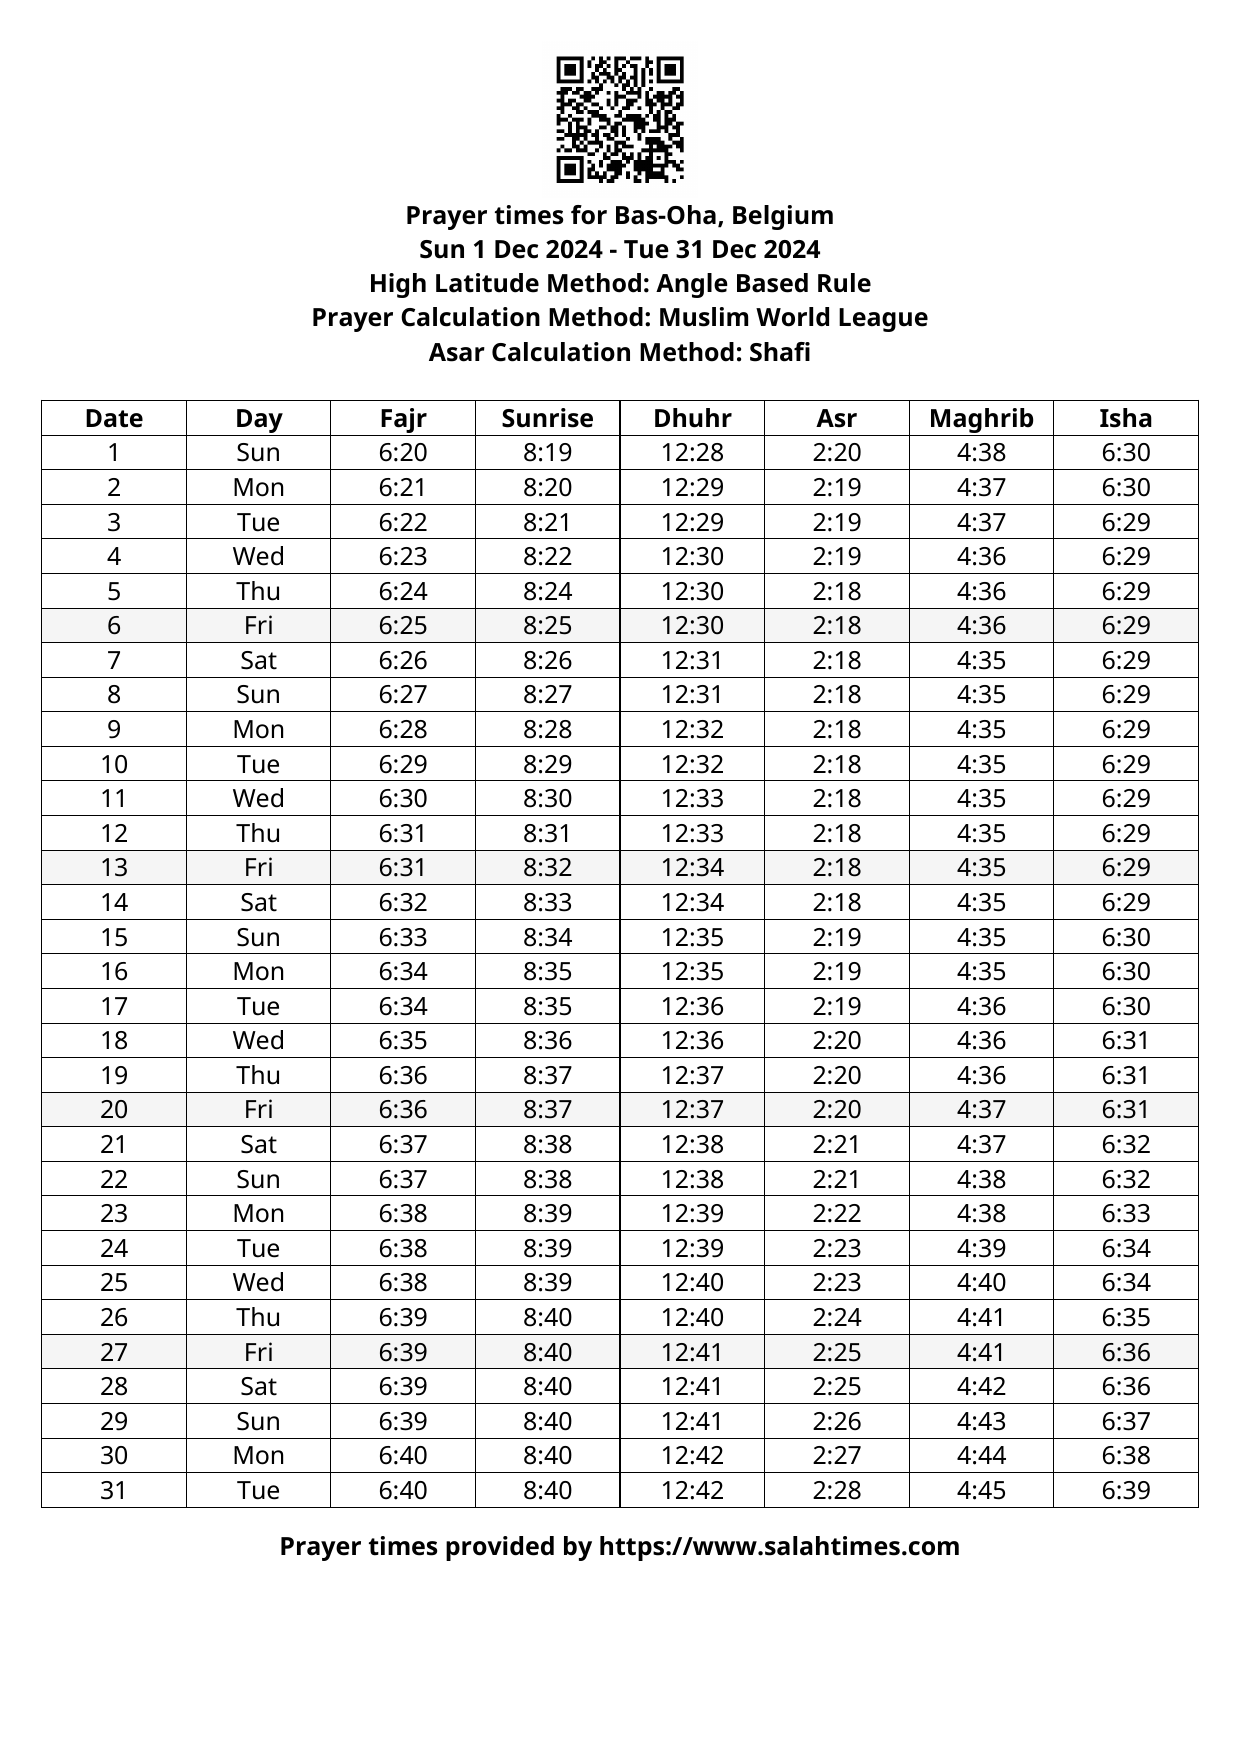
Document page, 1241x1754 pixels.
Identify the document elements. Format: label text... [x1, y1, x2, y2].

table_cell 22 [42, 1162, 186, 1195]
table_cell 4:35 [910, 851, 1053, 884]
table_cell Fri [187, 1093, 330, 1126]
table_cell 8:40 [476, 1300, 619, 1334]
table_cell 4:36 [910, 1058, 1053, 1092]
table_cell Tue [187, 1473, 330, 1507]
table_cell Wed [187, 781, 330, 815]
table_cell 4:38 [910, 1162, 1053, 1195]
table_cell 14 [42, 885, 186, 919]
table_cell 8:40 [476, 1404, 619, 1437]
table_cell 3 [42, 505, 186, 538]
table_cell 21 [42, 1127, 186, 1161]
table_cell 4:35 [910, 678, 1053, 711]
table_cell 2:20 [765, 1093, 909, 1126]
table_cell 12:36 [621, 989, 764, 1022]
table_cell 12:35 [621, 920, 764, 953]
table_cell 8:28 [476, 712, 619, 746]
table_cell 4:39 [910, 1231, 1053, 1264]
table_cell 10 [42, 747, 186, 780]
table_cell 2:24 [765, 1300, 909, 1334]
table_cell 6:30 [1054, 436, 1198, 469]
table_cell 6:30 [1054, 954, 1198, 988]
text Asar Calculation Method: Shafi [42, 334, 1198, 368]
table_cell 6:27 [331, 678, 475, 711]
table_cell 12 [42, 816, 186, 849]
table_cell 6:31 [1054, 1093, 1198, 1126]
table_cell 12:31 [621, 643, 764, 677]
table_cell 6:37 [1054, 1404, 1198, 1437]
table_cell Mon [187, 1439, 330, 1472]
table_cell 4:43 [910, 1404, 1053, 1437]
table_cell 2:20 [765, 436, 909, 469]
table_cell 12:40 [621, 1266, 764, 1299]
table_cell 6:29 [331, 747, 475, 780]
table_header Asr [765, 401, 909, 434]
table_cell 12:41 [621, 1369, 764, 1403]
table_cell 2:18 [765, 678, 909, 711]
table_cell 8:21 [476, 505, 619, 538]
table_cell 8:39 [476, 1196, 619, 1230]
table_header Date [42, 401, 186, 434]
table_cell 8:36 [476, 1024, 619, 1057]
table_cell 12:37 [621, 1093, 764, 1126]
table_cell 6:33 [1054, 1196, 1198, 1230]
table_cell 2:18 [765, 747, 909, 780]
table_cell 2:25 [765, 1369, 909, 1403]
table_cell 12:36 [621, 1024, 764, 1057]
table_cell Thu [187, 816, 330, 849]
table_cell 6:34 [1054, 1231, 1198, 1264]
table_cell 6:26 [331, 643, 475, 677]
table_cell 28 [42, 1369, 186, 1403]
table_cell 23 [42, 1196, 186, 1230]
table_cell 6:33 [331, 920, 475, 953]
table_cell 8:34 [476, 920, 619, 953]
table_cell 12:41 [621, 1404, 764, 1437]
table_cell 18 [42, 1024, 186, 1057]
table_cell 6:29 [1054, 816, 1198, 849]
table_cell 6:35 [331, 1024, 475, 1057]
table_cell 2:19 [765, 989, 909, 1022]
table_cell 11 [42, 781, 186, 815]
table_cell 4:36 [910, 539, 1053, 573]
table_cell 2:18 [765, 781, 909, 815]
table_cell 12:30 [621, 539, 764, 573]
table_cell 6:30 [1054, 920, 1198, 953]
table_cell Tue [187, 989, 330, 1022]
table_cell Sun [187, 678, 330, 711]
table_cell 2:19 [765, 505, 909, 538]
table_cell 8:22 [476, 539, 619, 573]
table_cell Tue [187, 1231, 330, 1264]
table_cell 2:28 [765, 1473, 909, 1507]
table_cell Sun [187, 436, 330, 469]
table_cell 4:35 [910, 885, 1053, 919]
table_cell 6:38 [331, 1231, 475, 1264]
table_cell 2:22 [765, 1196, 909, 1230]
table_cell 2:20 [765, 1024, 909, 1057]
table_cell Fri [187, 1335, 330, 1368]
text Prayer times for Bas-Oha, Belgium [42, 198, 1198, 232]
table_cell Sun [187, 1404, 330, 1437]
table_header Isha [1054, 401, 1198, 434]
table_cell 2:26 [765, 1404, 909, 1437]
table_cell 12:39 [621, 1196, 764, 1230]
table_cell 4:38 [910, 1196, 1053, 1230]
table_cell 8:32 [476, 851, 619, 884]
table_cell 2:19 [765, 470, 909, 504]
table_cell 2:18 [765, 885, 909, 919]
table_header Fajr [331, 401, 475, 434]
table_cell 6:40 [331, 1473, 475, 1507]
table_cell 12:38 [621, 1127, 764, 1161]
text Prayer times provided by https://www.salahtimes.com [42, 1528, 1198, 1563]
table_cell 8 [42, 678, 186, 711]
text High Latitude Method: Angle Based Rule [42, 266, 1198, 300]
table_cell 2:18 [765, 816, 909, 849]
table_cell 2:18 [765, 712, 909, 746]
table_cell Mon [187, 712, 330, 746]
table_cell Thu [187, 1300, 330, 1334]
table_cell 2:21 [765, 1127, 909, 1161]
table_cell 8:33 [476, 885, 619, 919]
table_cell 2 [42, 470, 186, 504]
table_cell 4:44 [910, 1439, 1053, 1472]
table_cell 12:31 [621, 678, 764, 711]
table_cell 8:38 [476, 1127, 619, 1161]
table_cell 6:34 [331, 989, 475, 1022]
table_cell Sat [187, 643, 330, 677]
table_cell 6:29 [1054, 747, 1198, 780]
table_cell 6:29 [1054, 678, 1198, 711]
table_cell 6:37 [331, 1127, 475, 1161]
table_cell Wed [187, 1024, 330, 1057]
table_cell 15 [42, 920, 186, 953]
table_cell 12:30 [621, 574, 764, 607]
table_cell 6:29 [1054, 781, 1198, 815]
table_cell 8:30 [476, 781, 619, 815]
table_cell 4:41 [910, 1335, 1053, 1368]
table_cell 8:39 [476, 1266, 619, 1299]
table_cell 4:38 [910, 436, 1053, 469]
table_cell 8:26 [476, 643, 619, 677]
table_cell 2:21 [765, 1162, 909, 1195]
table_cell 4:36 [910, 989, 1053, 1022]
table_cell 4:36 [910, 574, 1053, 607]
table_cell 4:42 [910, 1369, 1053, 1403]
table_header Day [187, 401, 330, 434]
table_cell 6:30 [1054, 470, 1198, 504]
table_cell 8:20 [476, 470, 619, 504]
table_cell Sat [187, 1127, 330, 1161]
table_cell 12:29 [621, 505, 764, 538]
table_cell 8:35 [476, 954, 619, 988]
table_cell 2:18 [765, 643, 909, 677]
table_cell 4:35 [910, 643, 1053, 677]
table_cell Wed [187, 539, 330, 573]
table_cell 29 [42, 1404, 186, 1437]
table_cell Thu [187, 1058, 330, 1092]
table_cell Fri [187, 851, 330, 884]
table_cell 6:20 [331, 436, 475, 469]
table_cell 8:19 [476, 436, 619, 469]
table_cell Sat [187, 1369, 330, 1403]
table_cell 2:19 [765, 954, 909, 988]
table_cell 6:29 [1054, 574, 1198, 607]
table_cell Sun [187, 1162, 330, 1195]
table_cell 6:29 [1054, 885, 1198, 919]
table_cell 6:28 [331, 712, 475, 746]
table_cell 12:41 [621, 1335, 764, 1368]
table_cell 4:37 [910, 1093, 1053, 1126]
table_cell 6:34 [331, 954, 475, 988]
table_cell 12:29 [621, 470, 764, 504]
table_cell 6:31 [1054, 1058, 1198, 1092]
table_cell 12:42 [621, 1439, 764, 1472]
table_cell 9 [42, 712, 186, 746]
table_cell 6:36 [331, 1058, 475, 1092]
table_cell 2:23 [765, 1231, 909, 1264]
table_cell 2:27 [765, 1439, 909, 1472]
table_cell 12:32 [621, 747, 764, 780]
table_cell 6:32 [1054, 1162, 1198, 1195]
table_cell 2:18 [765, 609, 909, 642]
table_cell Mon [187, 954, 330, 988]
table_cell 12:42 [621, 1473, 764, 1507]
table_cell 8:37 [476, 1058, 619, 1092]
table_header Dhuhr [621, 401, 764, 434]
table_cell 6:29 [1054, 539, 1198, 573]
table_cell Tue [187, 505, 330, 538]
table_cell 6:29 [1054, 609, 1198, 642]
table_cell 6:36 [1054, 1369, 1198, 1403]
table_cell 6:29 [1054, 505, 1198, 538]
table_cell 12:35 [621, 954, 764, 988]
table_cell 6:34 [1054, 1266, 1198, 1299]
table_cell 6:38 [331, 1266, 475, 1299]
table_cell 8:29 [476, 747, 619, 780]
table_cell 6:23 [331, 539, 475, 573]
table_cell 6:21 [331, 470, 475, 504]
table_cell 6:36 [1054, 1335, 1198, 1368]
table_cell 4:35 [910, 781, 1053, 815]
table_cell Sat [187, 885, 330, 919]
table_cell 2:23 [765, 1266, 909, 1299]
table_cell 8:40 [476, 1369, 619, 1403]
table_cell 4:40 [910, 1266, 1053, 1299]
table_cell 17 [42, 989, 186, 1022]
table_cell 6:22 [331, 505, 475, 538]
table_cell 12:34 [621, 885, 764, 919]
text Sun 1 Dec 2024 - Tue 31 Dec 2024 [42, 232, 1198, 266]
table_cell 2:18 [765, 574, 909, 607]
table_cell 12:34 [621, 851, 764, 884]
table_cell Mon [187, 470, 330, 504]
table_cell 12:28 [621, 436, 764, 469]
table_cell 8:35 [476, 989, 619, 1022]
table_cell 2:19 [765, 539, 909, 573]
table_cell 4:37 [910, 505, 1053, 538]
table_cell 6:39 [331, 1404, 475, 1437]
table_cell 6:31 [331, 851, 475, 884]
table_cell 6:39 [331, 1335, 475, 1368]
table_cell 8:38 [476, 1162, 619, 1195]
table_header Maghrib [910, 401, 1053, 434]
table_cell 4:36 [910, 1024, 1053, 1057]
table_cell Tue [187, 747, 330, 780]
table_cell 4:35 [910, 712, 1053, 746]
table_cell 6:32 [1054, 1127, 1198, 1161]
table_cell Fri [187, 609, 330, 642]
table_cell 6:31 [1054, 1024, 1198, 1057]
table_cell 4:35 [910, 920, 1053, 953]
table_cell 13 [42, 851, 186, 884]
table_cell 19 [42, 1058, 186, 1092]
table_cell 16 [42, 954, 186, 988]
table_cell 7 [42, 643, 186, 677]
table_cell 6:36 [331, 1093, 475, 1126]
table_cell 6:30 [331, 781, 475, 815]
table_cell 12:30 [621, 609, 764, 642]
table_cell 5 [42, 574, 186, 607]
table_cell 8:25 [476, 609, 619, 642]
text Prayer Calculation Method: Muslim World League [42, 300, 1198, 334]
table_cell 6:39 [331, 1300, 475, 1334]
table_cell 12:32 [621, 712, 764, 746]
table_cell 6:29 [1054, 712, 1198, 746]
table_cell 31 [42, 1473, 186, 1507]
table_cell 6:31 [331, 816, 475, 849]
table_cell 12:33 [621, 781, 764, 815]
table_header Sunrise [476, 401, 619, 434]
table_cell 6:38 [1054, 1439, 1198, 1472]
table_cell 4:35 [910, 747, 1053, 780]
table_cell Mon [187, 1196, 330, 1230]
table_cell Thu [187, 574, 330, 607]
table_cell 6:38 [331, 1196, 475, 1230]
picture [542, 41, 699, 198]
table_cell 12:37 [621, 1058, 764, 1092]
table_cell 4:35 [910, 954, 1053, 988]
table_cell 6:40 [331, 1439, 475, 1472]
table_cell 8:40 [476, 1335, 619, 1368]
table_cell 26 [42, 1300, 186, 1334]
table_cell 1 [42, 436, 186, 469]
table_cell 12:33 [621, 816, 764, 849]
table_cell 6:29 [1054, 643, 1198, 677]
table_cell 2:19 [765, 920, 909, 953]
table_cell Wed [187, 1266, 330, 1299]
table_cell 6:24 [331, 574, 475, 607]
table_cell 24 [42, 1231, 186, 1264]
table_cell 4 [42, 539, 186, 573]
table_cell 8:31 [476, 816, 619, 849]
table_cell 6:35 [1054, 1300, 1198, 1334]
table_cell 8:39 [476, 1231, 619, 1264]
table_cell 2:20 [765, 1058, 909, 1092]
table_cell 6 [42, 609, 186, 642]
table_cell 12:38 [621, 1162, 764, 1195]
table_cell 4:45 [910, 1473, 1053, 1507]
table_cell 6:25 [331, 609, 475, 642]
table_cell 2:18 [765, 851, 909, 884]
table_cell 8:27 [476, 678, 619, 711]
table_cell 8:37 [476, 1093, 619, 1126]
table_cell 8:40 [476, 1439, 619, 1472]
table_cell 12:40 [621, 1300, 764, 1334]
table_cell 4:35 [910, 816, 1053, 849]
table_cell 2:25 [765, 1335, 909, 1368]
table_cell 30 [42, 1439, 186, 1472]
table_cell 6:32 [331, 885, 475, 919]
table_cell 27 [42, 1335, 186, 1368]
table_cell 20 [42, 1093, 186, 1126]
table_cell 8:24 [476, 574, 619, 607]
table_cell 4:36 [910, 609, 1053, 642]
table_cell 4:41 [910, 1300, 1053, 1334]
table_cell 6:37 [331, 1162, 475, 1195]
table_cell 6:39 [1054, 1473, 1198, 1507]
table_cell 25 [42, 1266, 186, 1299]
table_cell 4:37 [910, 470, 1053, 504]
table_cell 6:39 [331, 1369, 475, 1403]
table_cell 12:39 [621, 1231, 764, 1264]
table_cell 6:30 [1054, 989, 1198, 1022]
table_cell 8:40 [476, 1473, 619, 1507]
table_cell 4:37 [910, 1127, 1053, 1161]
table_cell 6:29 [1054, 851, 1198, 884]
table_cell Sun [187, 920, 330, 953]
